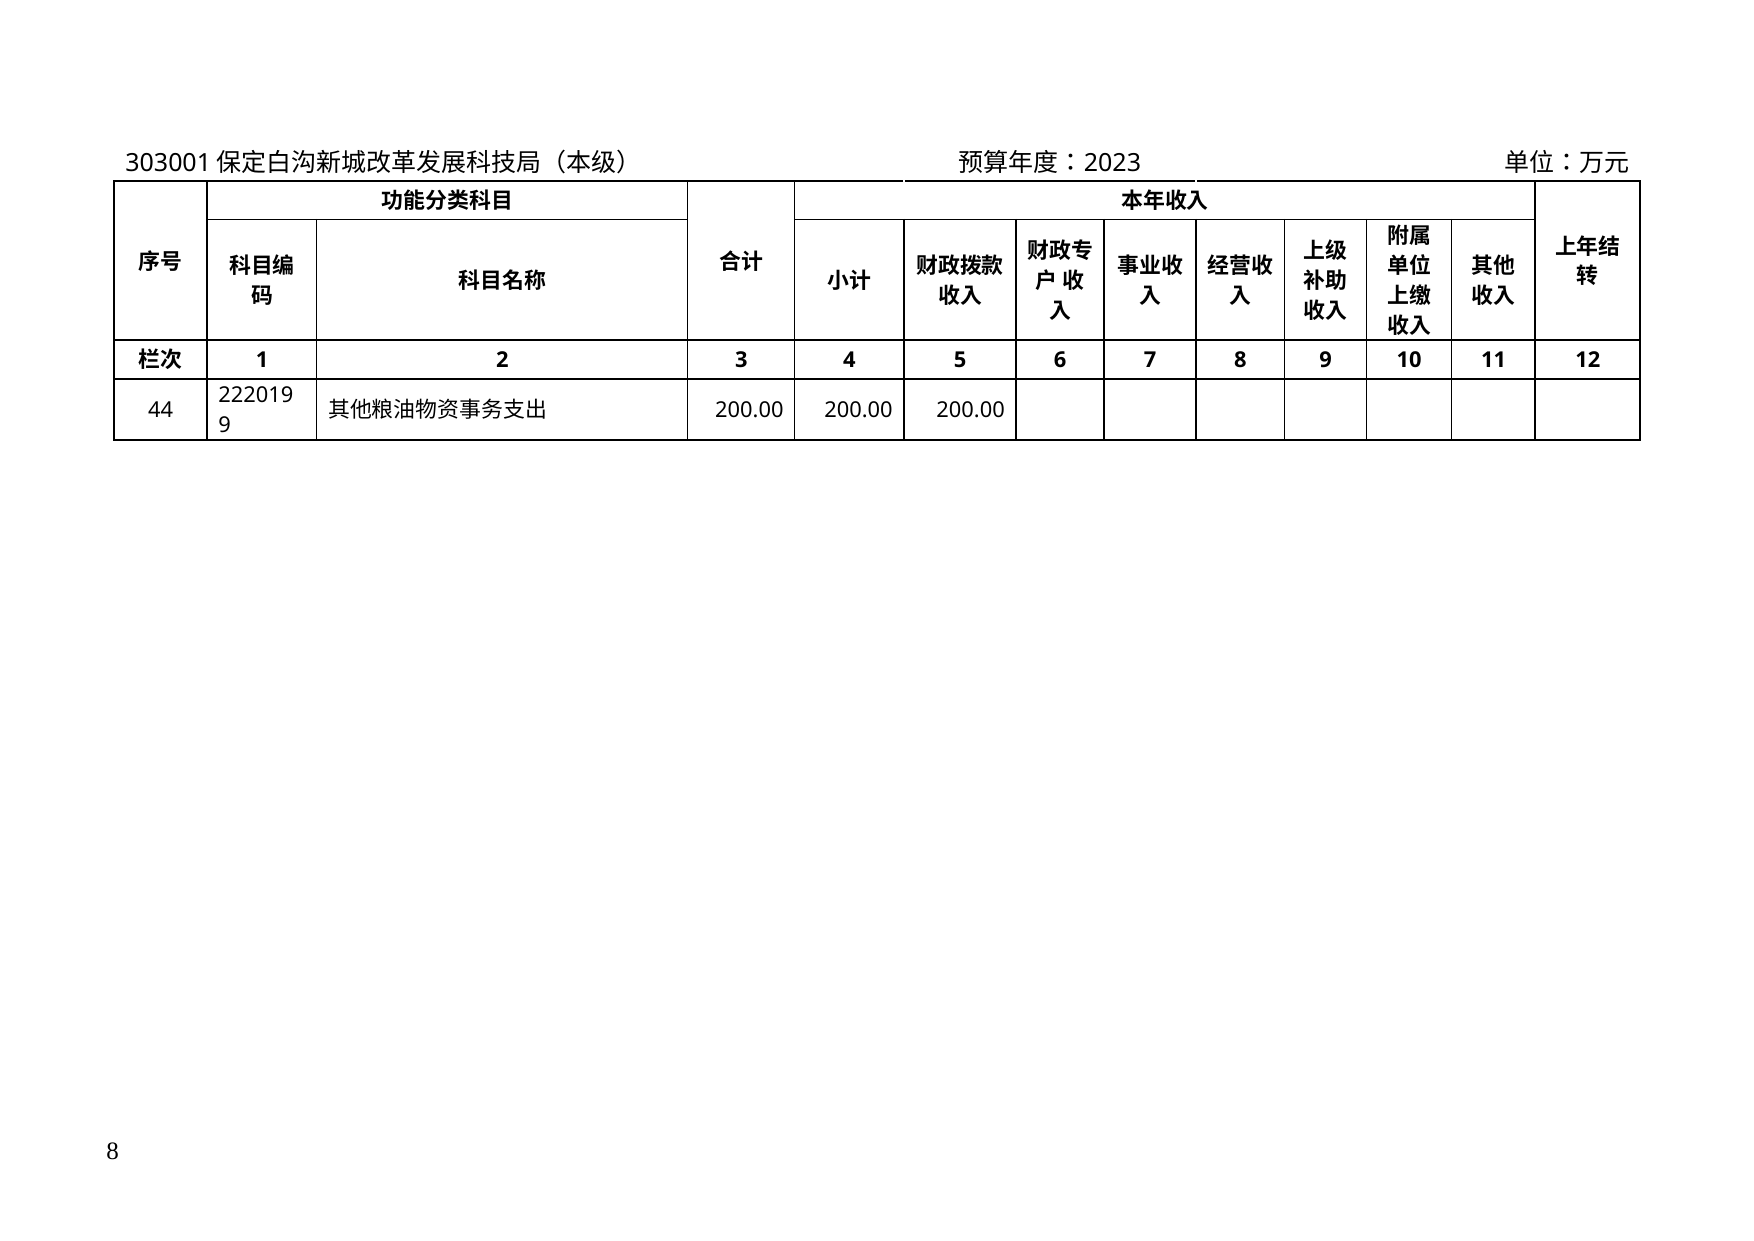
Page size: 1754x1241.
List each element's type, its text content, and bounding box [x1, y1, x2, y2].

table_header 预算年度：2023 [905, 143, 1195, 180]
table_cell 科目编码 [208, 220, 316, 339]
table_cell 事业收入 [1105, 220, 1195, 339]
table_cell 10 [1367, 341, 1451, 378]
table_cell 财政拨款 收入 [905, 220, 1015, 339]
table_cell [1285, 380, 1366, 439]
table_cell [1536, 380, 1639, 439]
table_cell [1197, 380, 1284, 439]
table_cell 上年结转 [1536, 182, 1639, 339]
table_cell 44 [115, 380, 206, 439]
table_cell 经营收入 [1197, 220, 1284, 339]
table_cell 小计 [795, 220, 903, 339]
table_cell 7 [1105, 341, 1195, 378]
table_cell 200.00 [688, 380, 794, 439]
table_cell 8 [1197, 341, 1284, 378]
table_cell [1452, 380, 1534, 439]
table_cell 上级补助收入 [1285, 220, 1366, 339]
table_cell 栏次 [115, 341, 206, 378]
table_header 单位：万元 [1197, 143, 1639, 180]
table_cell 6 [1017, 341, 1103, 378]
table_cell 功能分类科目 [208, 182, 687, 219]
table_cell 4 [795, 341, 903, 378]
table_cell 其他粮油物资事务支出 [317, 380, 687, 439]
table_cell [1017, 380, 1103, 439]
table_cell 200.00 [905, 380, 1015, 439]
table_cell 2 [317, 341, 687, 378]
table_cell 11 [1452, 341, 1534, 378]
table_cell 合计 [688, 182, 794, 339]
table_cell 财政专户 收入 [1017, 220, 1103, 339]
table_cell 5 [905, 341, 1015, 378]
table_cell 其他收入 [1452, 220, 1534, 339]
table_cell [1105, 380, 1195, 439]
table_cell 科目名称 [317, 220, 687, 339]
table_cell 9 [1285, 341, 1366, 378]
table_cell 200.00 [795, 380, 903, 439]
table_cell 3 [688, 341, 794, 378]
table_cell 1 [208, 341, 316, 378]
table_cell 2220199 [208, 380, 316, 439]
table_cell 序号 [115, 182, 206, 339]
table_cell [1367, 380, 1451, 439]
table_cell 附属单位上缴收入 [1367, 220, 1451, 339]
table_header 303001保定白沟新城改革发展科技局（本级） [115, 143, 903, 180]
table_cell 12 [1536, 341, 1639, 378]
table_cell 本年收入 [795, 182, 1534, 219]
